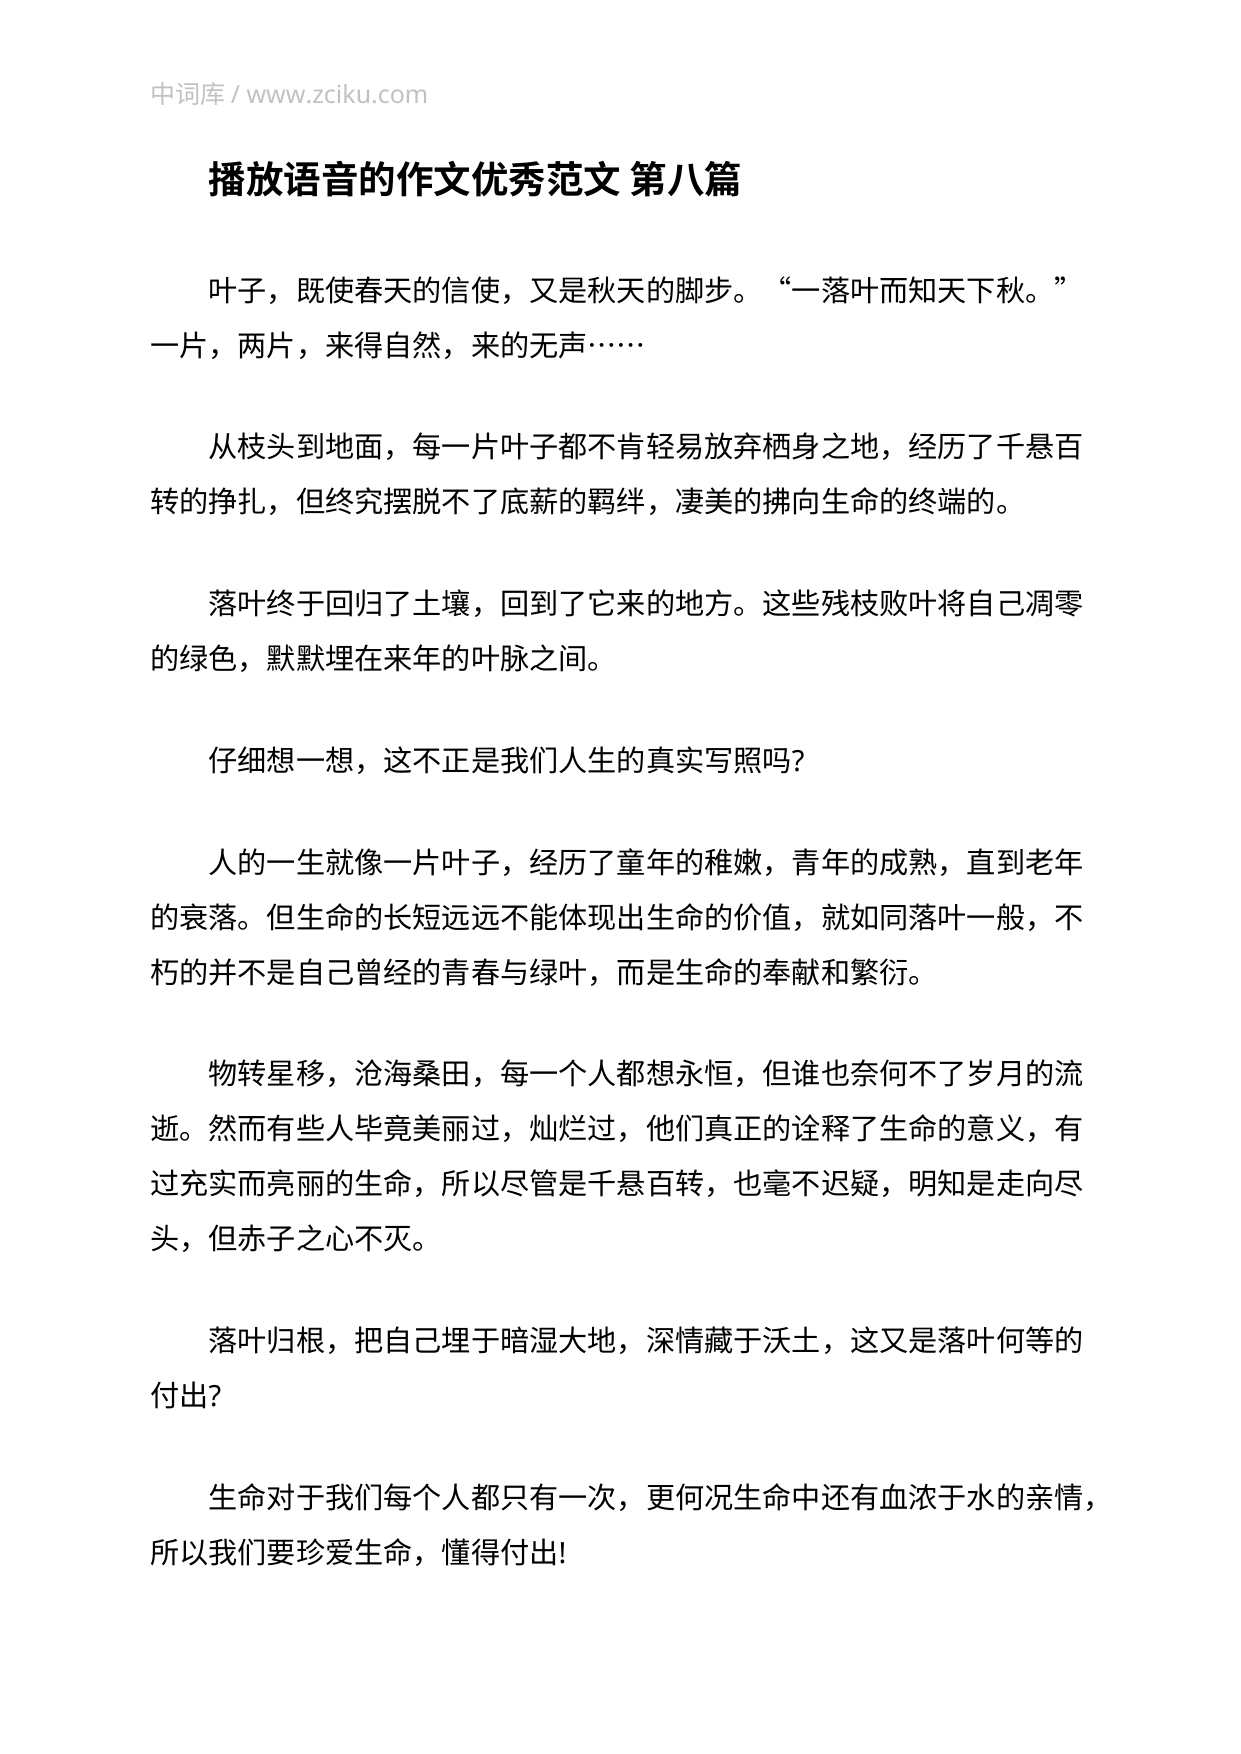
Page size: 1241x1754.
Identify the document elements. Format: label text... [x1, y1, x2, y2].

text 落叶终于回归了土壤，回到了它来的地方。这些残枝败叶将自己凋零的绿色，默默埋在来年的叶脉之间。 [150, 581, 1090, 678]
text 物转星移，沧海桑田，每一个人都想永恒，但谁也奈何不了岁月的流逝。然而有些人毕竟美丽过，灿烂过，他们真正的诠释了生命的意义，有过充实而亮丽的生命，所以尽管是千悬百转，也毫不迟疑，明知是走向尽头，但赤子之心不灭。 [150, 1051, 1090, 1258]
text 播放语音的作文优秀范文 第八篇 [150, 150, 1090, 204]
text 人的一生就像一片叶子，经历了童年的稚嫩，青年的成熟，直到老年的衰落。但生命的长短远远不能体现出生命的价值，就如同落叶一般，不朽的并不是自己曾经的青春与绿叶，而是生命的奉献和繁衍。 [150, 839, 1090, 991]
text 仔细想一想，这不正是我们人生的真实写照吗? [150, 737, 1090, 780]
text 从枝头到地面，每一片叶子都不肯轻易放弃栖身之地，经历了千悬百转的挣扎，但终究摆脱不了底薪的羁绊，凄美的拂向生命的终端的。 [150, 424, 1090, 521]
text 落叶归根，把自己埋于暗湿大地，深情藏于沃土，这又是落叶何等的付出? [150, 1317, 1090, 1415]
text 生命对于我们每个人都只有一次，更何况生命中还有血浓于水的亲情，所以我们要珍爱生命，懂得付出! [150, 1474, 1090, 1572]
text 叶子，既使春天的信使，又是秋天的脚步。“一落叶而知天下秋。”一片，两片，来得自然，来的无声…… [150, 267, 1090, 364]
